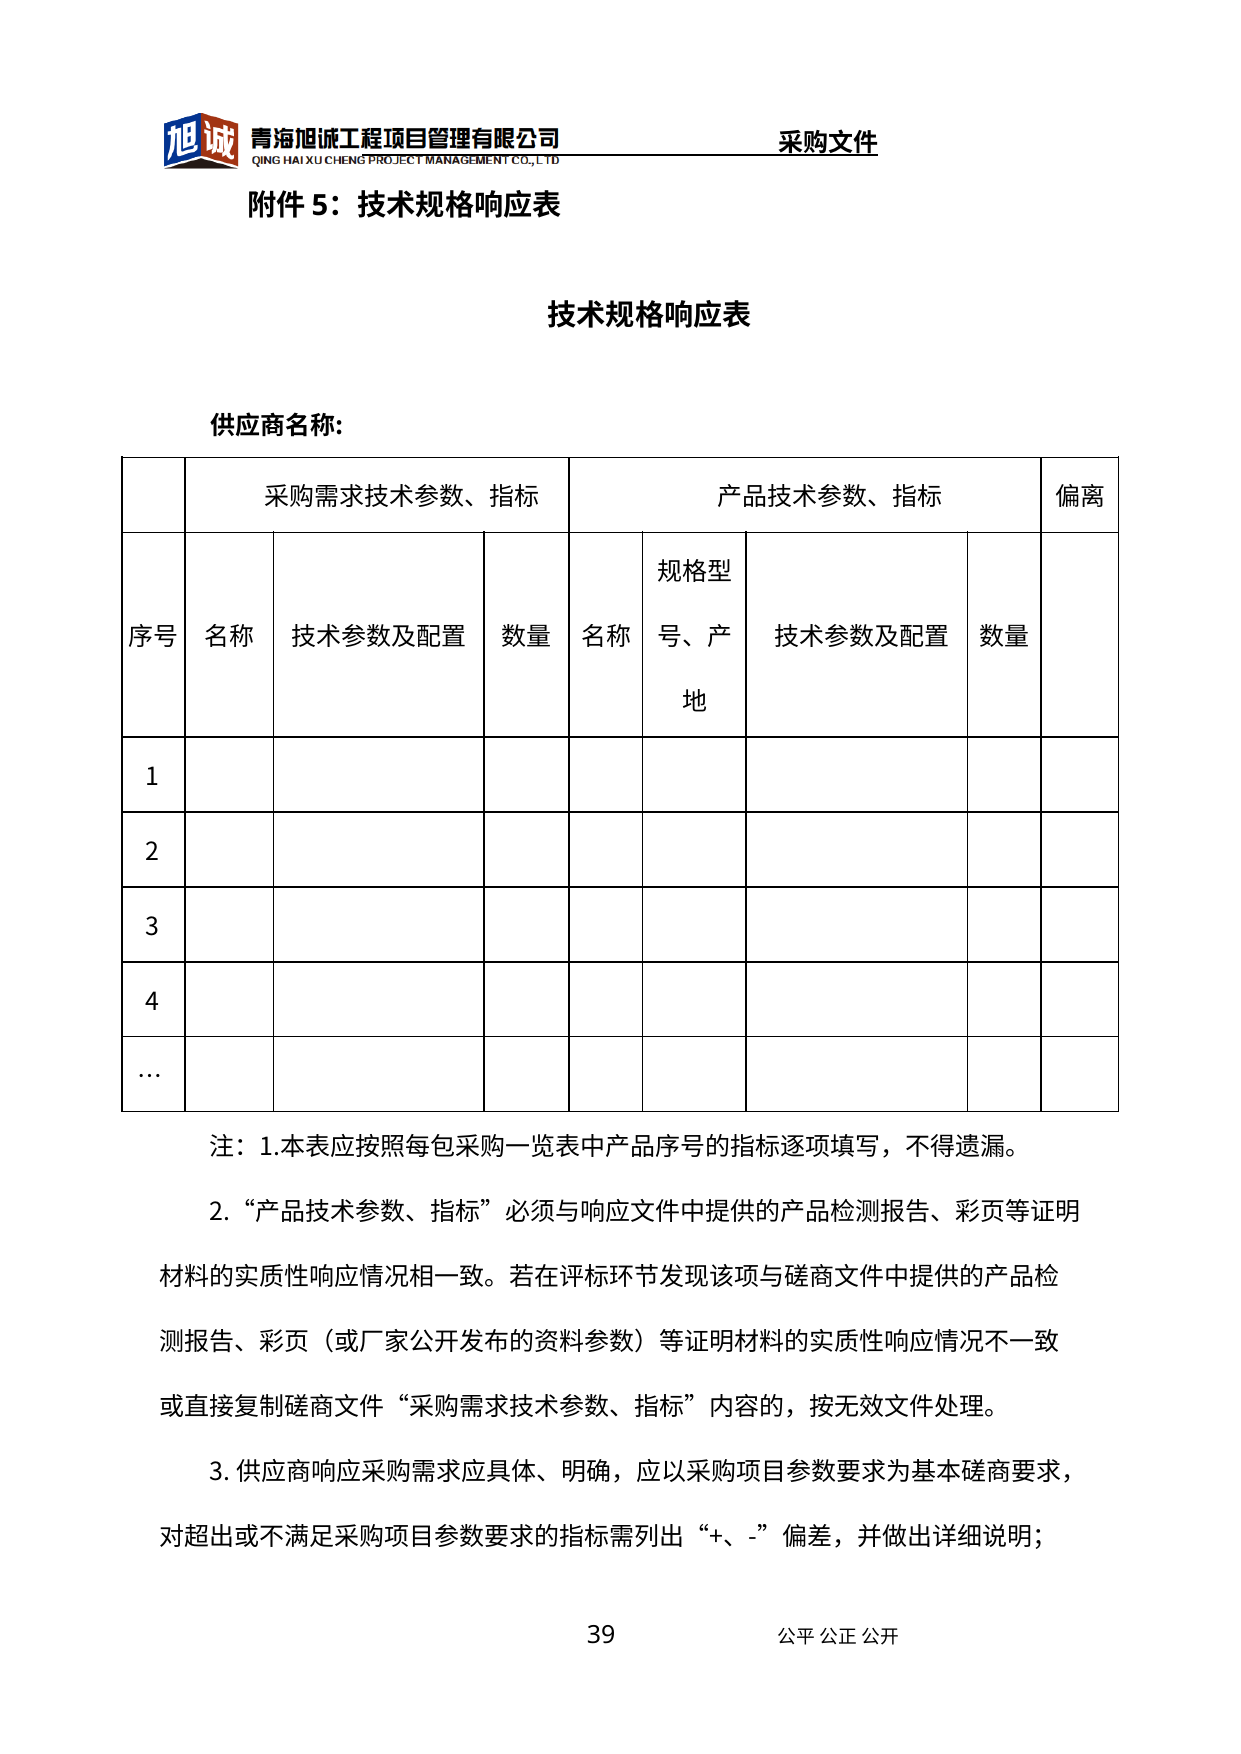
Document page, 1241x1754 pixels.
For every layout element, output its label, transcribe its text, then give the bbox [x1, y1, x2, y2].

table_cell [485, 1037, 568, 1111]
table_cell [186, 738, 273, 811]
table_cell [274, 963, 483, 1036]
table_cell [1042, 533, 1118, 736]
table_cell [274, 888, 483, 961]
table_cell 名称 [186, 533, 273, 736]
table_cell [570, 738, 642, 811]
picture [158, 113, 564, 171]
table_cell [968, 1037, 1040, 1111]
title 技术规格响应表 [159, 282, 1081, 347]
table_cell [485, 888, 568, 961]
table_cell [570, 888, 642, 961]
table_cell [1042, 888, 1118, 961]
table_cell [1042, 738, 1118, 811]
table_cell [570, 813, 642, 886]
table_cell [1042, 813, 1118, 886]
table_cell 技术参数及配置 [747, 533, 967, 736]
title 附件5：技术规格响应表 [159, 171, 1081, 236]
table_cell [968, 813, 1040, 886]
table_header 采购需求技术参数、指标 [186, 458, 568, 531]
text 注：1.本表应按照每包采购一览表中产品序号的指标逐项填写，不得遗漏。 [159, 1112, 1081, 1177]
table_cell [570, 1037, 642, 1111]
table_cell 规格型号、产地 [643, 533, 745, 736]
table_cell [968, 738, 1040, 811]
table_header 偏离 [1042, 458, 1118, 531]
table_cell 技术参数及配置 [274, 533, 483, 736]
table_cell 1 [123, 738, 184, 811]
table_header [123, 458, 184, 531]
table_cell 名称 [570, 533, 642, 736]
table_cell 数量 [485, 533, 568, 736]
table_header 产品技术参数、指标 [570, 458, 1040, 531]
table_cell [643, 813, 745, 886]
table_cell [747, 813, 967, 886]
table_cell 2 [123, 813, 184, 886]
table_cell [274, 1037, 483, 1111]
table_cell [1042, 963, 1118, 1036]
table_cell [570, 963, 642, 1036]
text 3. 供应商响应采购需求应具体、明确，应以采购项目参数要求为基本磋商要求，对超出或不满足采购项目参数要求的指标需列出“+、-”偏差，并做出详细说明；如果只注明“+”、“-”或未填写，将视为该项指标不响应。 [159, 1437, 1081, 1567]
table_cell [747, 738, 967, 811]
table_cell [274, 738, 483, 811]
table_cell 序号 [123, 533, 184, 736]
table_cell [186, 813, 273, 886]
table_cell [186, 888, 273, 961]
text 供应商名称: [159, 391, 1081, 456]
table_cell [747, 888, 967, 961]
table_cell [643, 888, 745, 961]
table_cell [485, 738, 568, 811]
table_cell [968, 888, 1040, 961]
table_cell [186, 963, 273, 1036]
table_cell [643, 963, 745, 1036]
table_cell [968, 963, 1040, 1036]
table_cell [485, 963, 568, 1036]
table_cell [1042, 1037, 1118, 1111]
table_cell 数量 [968, 533, 1040, 736]
table_cell [485, 813, 568, 886]
table_cell [186, 1037, 273, 1111]
text 2.“产品技术参数、指标”必须与响应文件中提供的产品检测报告、彩页等证明材料的实质性响应情况相一致。若在评标环节发现该项与磋商文件中提供的产品检测报告、彩页（或厂家公开发布的资料参数）等证明材料的实质性响应情况不一致或直接复制磋商文件“采购需求技术参数、指标”内容的，按无效文件处理。 [159, 1177, 1081, 1437]
table_cell [747, 1037, 967, 1111]
table_cell [274, 813, 483, 886]
table_cell 3 [123, 888, 184, 961]
table_cell [643, 1037, 745, 1111]
table_cell [747, 963, 967, 1036]
table_cell [643, 738, 745, 811]
table_cell … [123, 1037, 184, 1111]
table_cell 4 [123, 963, 184, 1036]
